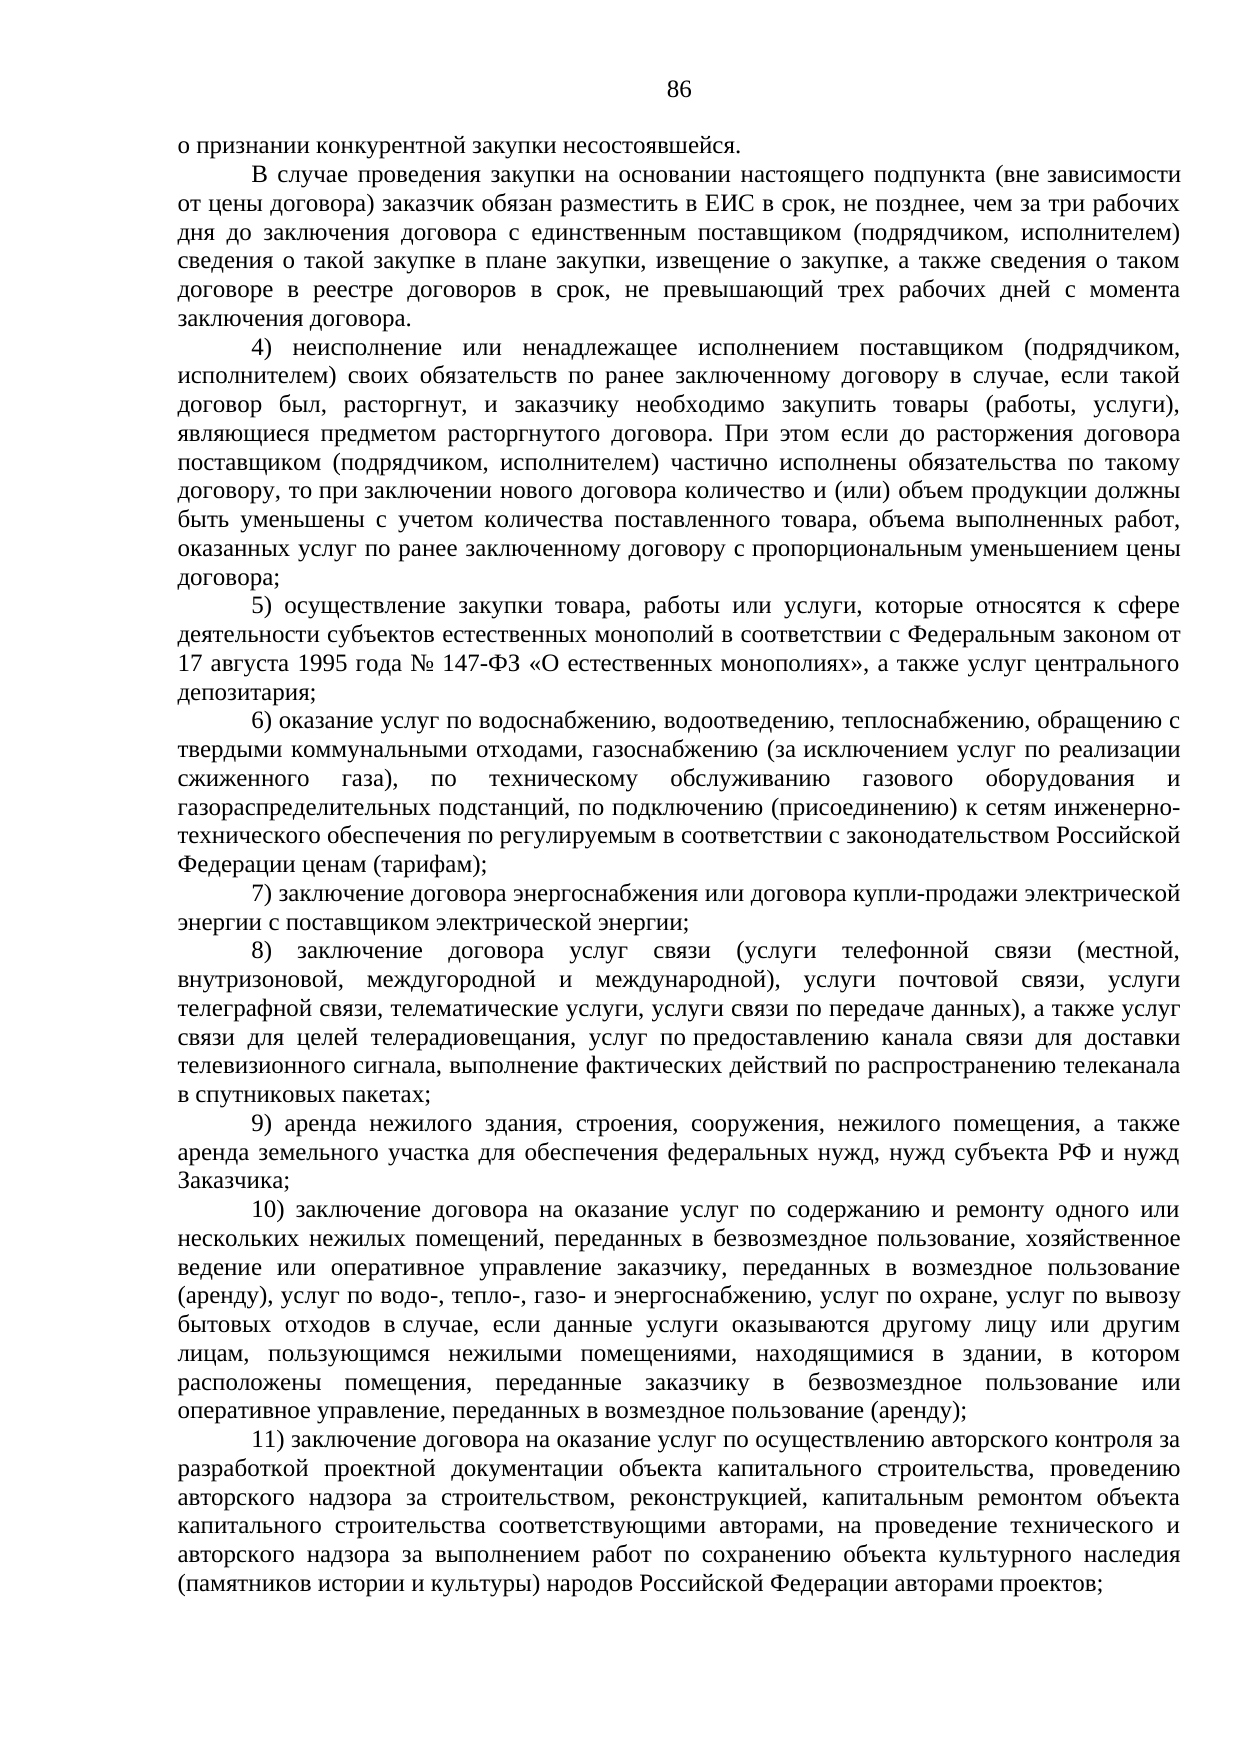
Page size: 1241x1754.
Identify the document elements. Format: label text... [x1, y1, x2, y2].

text 6) оказание услуг по водоснабжению, водоотведению, теплоснабжению, обращению с твердыми коммунальными отходами, газоснабжению (за исключением услуг по реализации сжиженного газа), по техническому обслуживанию газового оборудования и газораспределительных подстанций, по подключению (присоединению) к сетям инженерно-технического обеспечения по регулируемым в соответствии с законодательством Российской Федерации ценам (тарифам); [177, 706, 1181, 878]
text 10) заключение договора на оказание услуг по содержанию и ремонту одного или нескольких нежилых помещений, переданных в безвозмездное пользование, хозяйственное ведение или оперативное управление заказчику, переданных в возмездное пользование (аренду), услуг по водо-, тепло-, газо- и энергоснабжению, услуг по охране, услуг по вывозу бытовых отходов в случае, если данные услуги оказываются другому лицу или другим лицам, пользующимся нежилыми помещениями, находящимися в здании, в котором расположены помещения, переданные заказчику в безвозмездное пользование или оперативное управление, переданных в возмездное пользование (аренду); [177, 1194, 1181, 1424]
text 11) заключение договора на оказание услуг по осуществлению авторского контроля за разработкой проектной документации объекта капитального строительства, проведению авторского надзора за строительством, реконструкцией, капитальным ремонтом объекта капитального строительства соответствующими авторами, на проведение технического и авторского надзора за выполнением работ по сохранению объекта культурного наследия (памятников истории и культуры) народов Российской Федерации авторами проектов; [177, 1424, 1181, 1597]
text 7) заключение договора энергоснабжения или договора купли-продажи электрической энергии с поставщиком электрической энергии; [177, 878, 1181, 936]
text 9) аренда нежилого здания, строения, сооружения, нежилого помещения, а также аренда земельного участка для обеспечения федеральных нужд, нужд субъекта РФ и нужд Заказчика; [177, 1108, 1181, 1194]
text 4) неисполнение или ненадлежащее исполнением поставщиком (подрядчиком, исполнителем) своих обязательств по ранее заключенному договору в случае, если такой договор был, расторгнут, и заказчику необходимо закупить товары (работы, услуги), являющиеся предметом расторгнутого договора. При этом если до расторжения договора поставщиком (подрядчиком, исполнителем) частично исполнены обязательства по такому договору, то при заключении нового договора количество и (или) объем продукции должны быть уменьшены с учетом количества поставленного товара, объема выполненных работ, оказанных услуг по ранее заключенному договору с пропорциональным уменьшением цены договора; [177, 332, 1181, 591]
text 5) осуществление закупки товара, работы или услуги, которые относятся к сфере деятельности субъектов естественных монополий в соответствии с Федеральным законом от 17 августа 1995 года № 147-ФЗ «О естественных монополиях», а также услуг центрального депозитария; [177, 591, 1181, 706]
text В случае проведения закупки на основании настоящего подпункта (вне зависимости от цены договора) заказчик обязан разместить в ЕИС в срок, не позднее, чем за три рабочих дня до заключения договора с единственным поставщиком (подрядчиком, исполнителем) сведения о такой закупке в плане закупки, извещение о закупке, а также сведения о таком договоре в реестре договоров в срок, не превышающий трех рабочих дней с момента заключения договора. [177, 159, 1181, 332]
text 8) заключение договора услуг связи (услуги телефонной связи (местной, внутризоновой, междугородной и международной), услуги почтовой связи, услуги телеграфной связи, телематические услуги, услуги связи по передаче данных), а также услуг связи для целей телерадиовещания, услуг по предоставлению канала связи для доставки телевизионного сигнала, выполнение фактических действий по распространению телеканала в спутниковых пакетах; [177, 936, 1181, 1108]
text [177, 131, 1181, 159]
